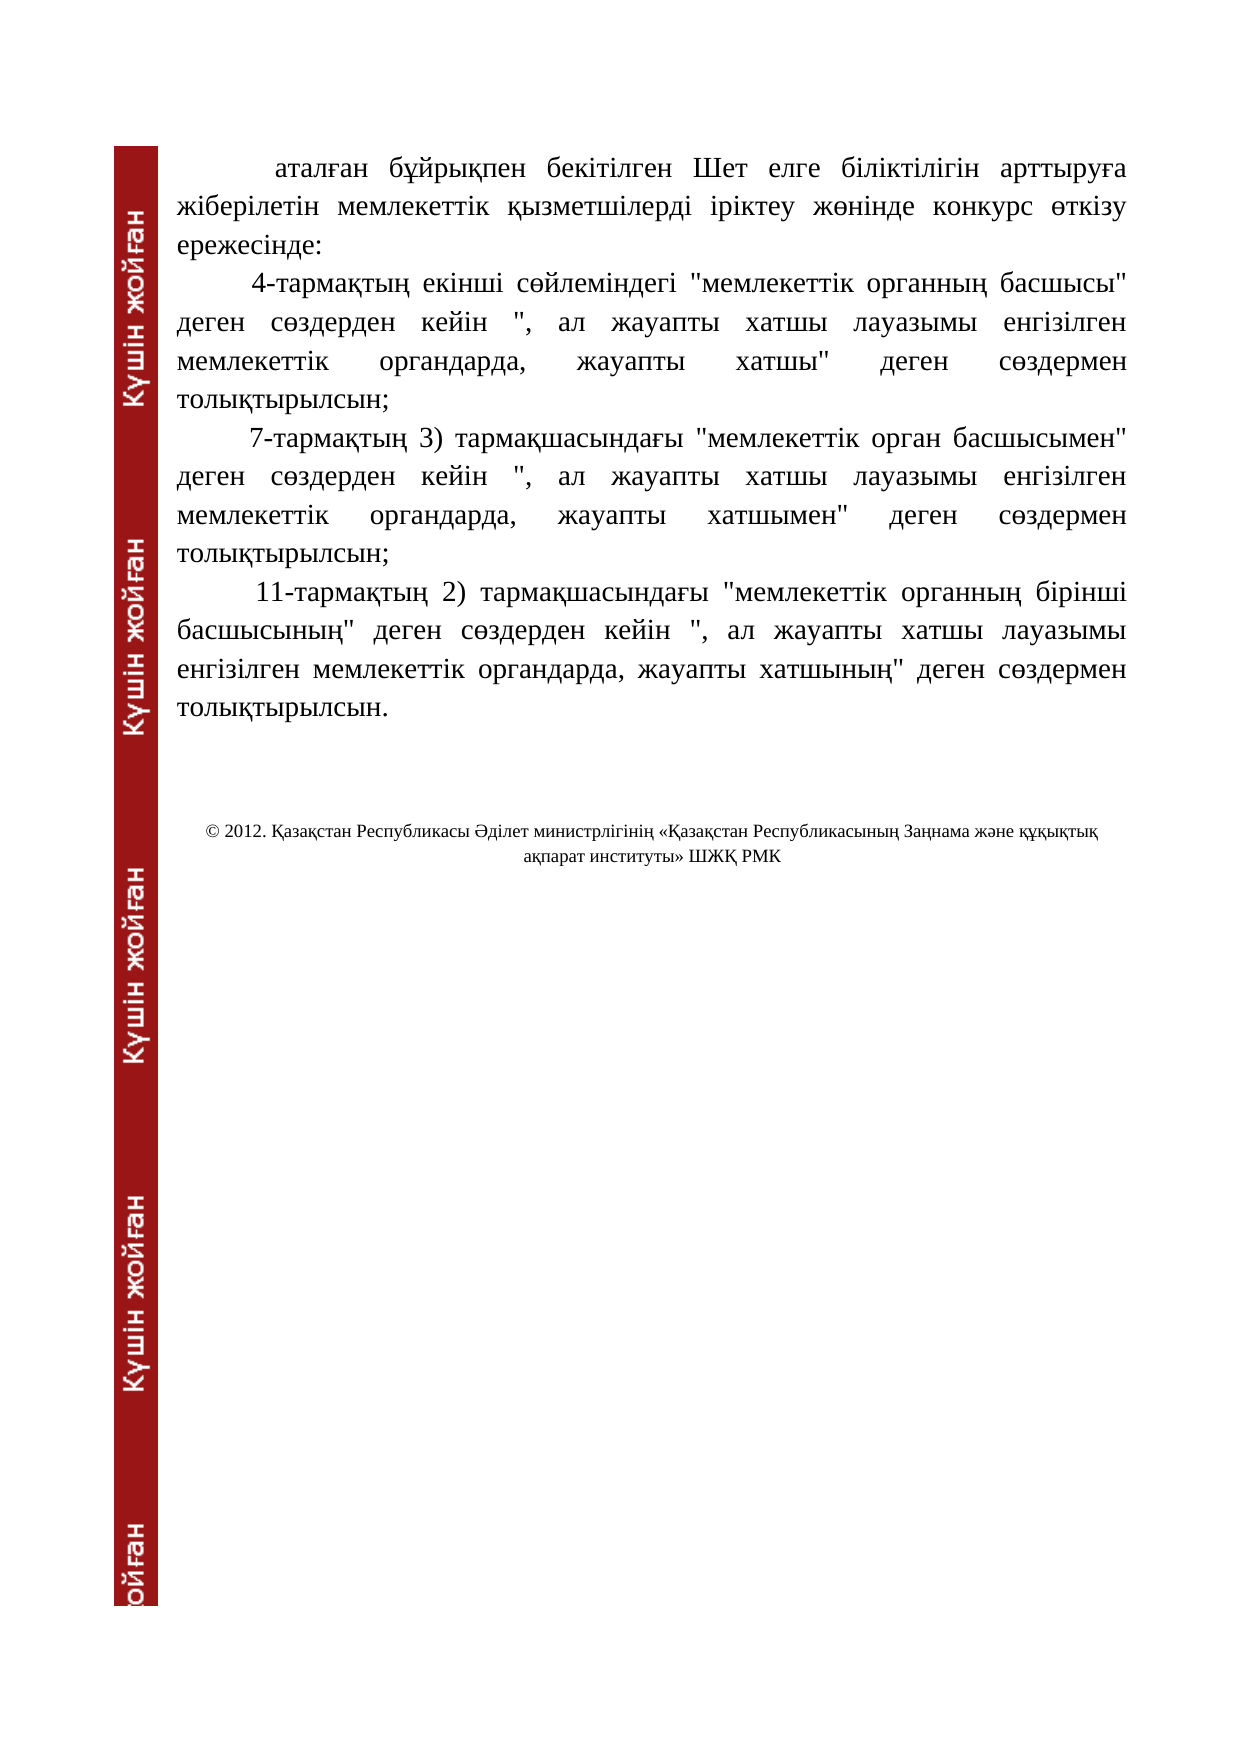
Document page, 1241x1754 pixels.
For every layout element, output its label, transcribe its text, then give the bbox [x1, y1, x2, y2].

text © 2012. Қазақстан Республикасы Әділет министрлігінің «Қазақстан Республикасының Заңнама және құқықтық ақпарат институты» ШЖҚ РМК [112, 820, 1128, 866]
text аталған бұйрықпен бекітілген Шет елге біліктілігін арттыруға жіберілетін мемлекеттік қызметшілерді іріктеу жөнінде конкурс өткізу ережесінде: [112, 150, 1128, 261]
text 4-тармақтың екінші сөйлеміндегі "мемлекеттік органның басшысы" деген сөздерден кейін ", ал жауапты хатшы лауазымы енгізілген мемлекеттік органдарда, жауапты хатшы" деген сөздермен толықтырылсын; [112, 266, 1128, 415]
text 11-тармақтың 2) тармақшасындағы "мемлекеттік органның бірінші басшысының" деген сөздерден кейін ", ал жауапты хатшы лауазымы енгізілген мемлекеттік органдарда, жауапты хатшының" деген сөздермен толықтырылсын. [112, 574, 1128, 723]
text 7-тармақтың 3) тармақшасындағы "мемлекеттік орган басшысымен" деген сөздерден кейін ", ал жауапты хатшы лауазымы енгізілген мемлекеттік органдарда, жауапты хатшымен" деген сөздермен толықтырылсын; [112, 420, 1128, 569]
picture [114, 723, 158, 820]
picture [114, 866, 158, 1606]
picture [114, 146, 158, 150]
picture [114, 569, 158, 574]
picture [114, 261, 158, 266]
picture [114, 415, 158, 420]
